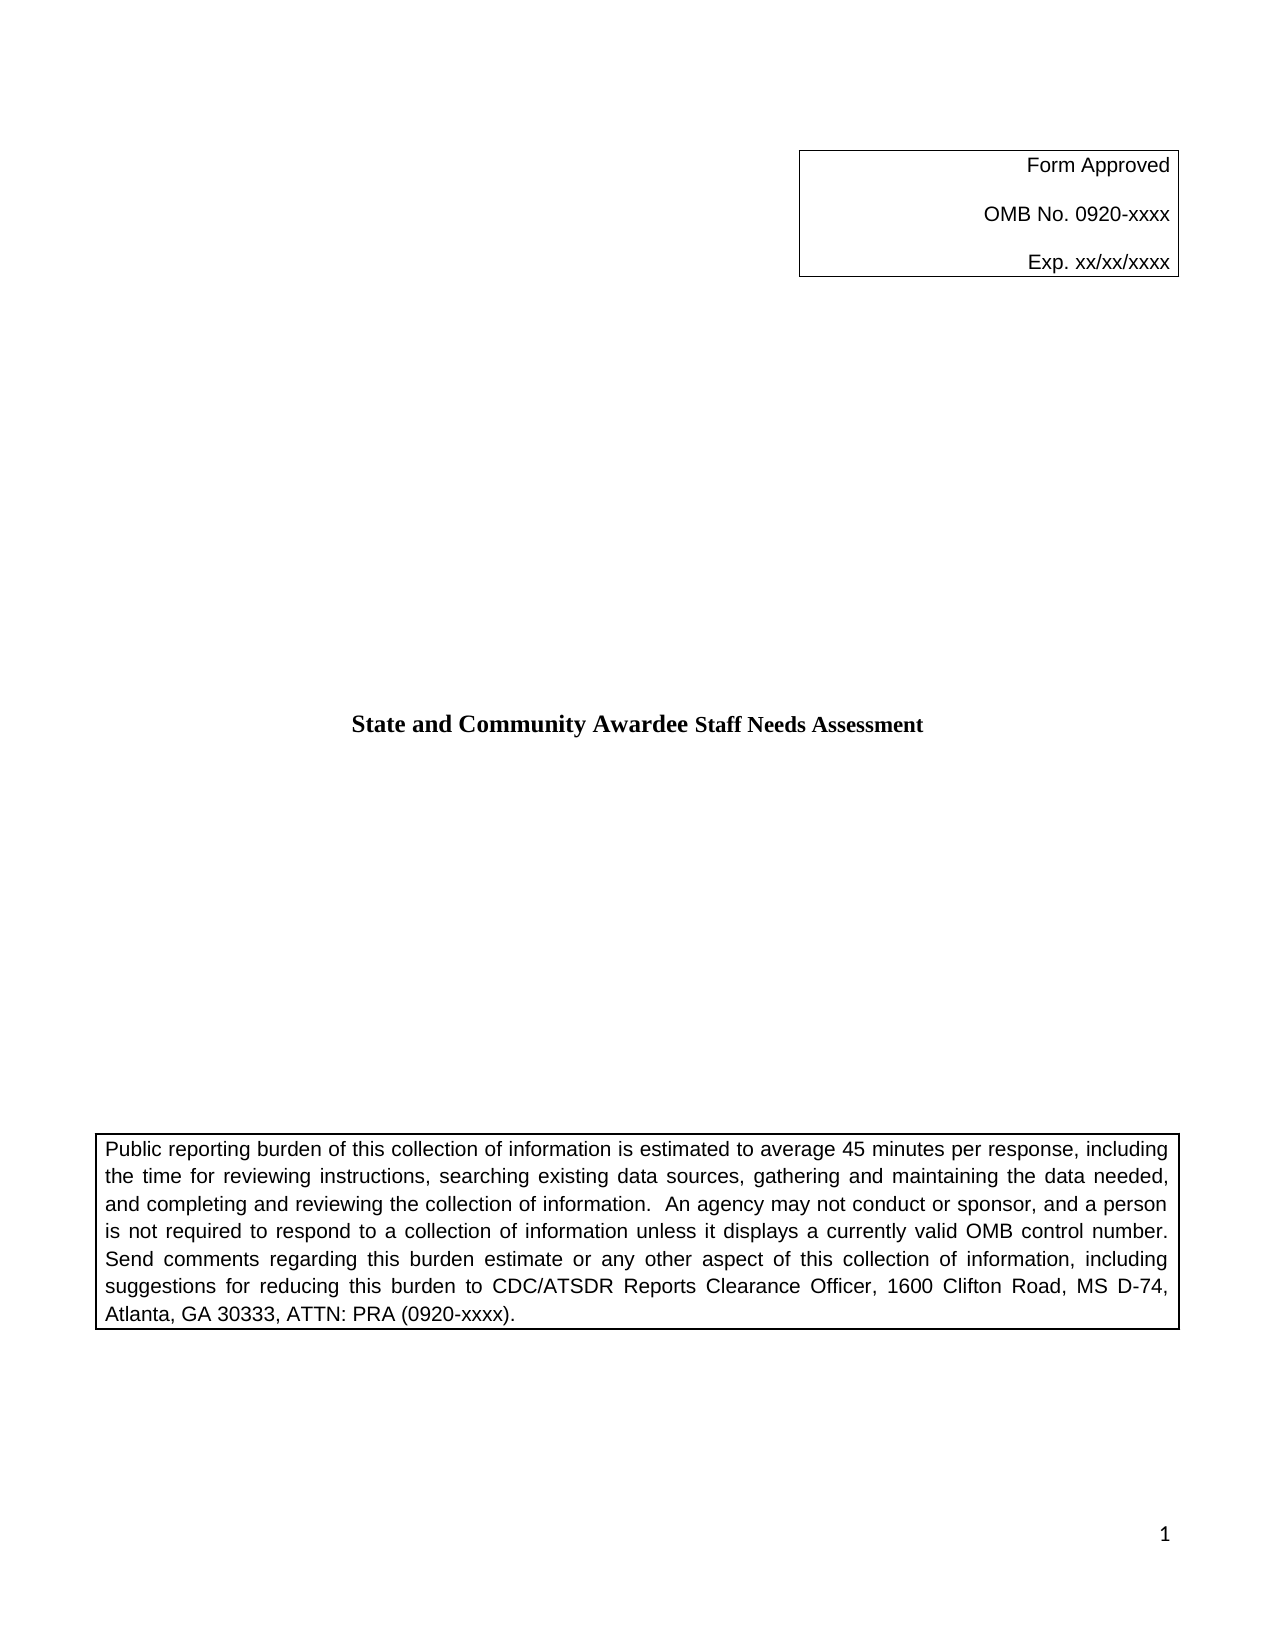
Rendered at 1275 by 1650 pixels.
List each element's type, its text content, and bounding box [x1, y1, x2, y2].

text Exp. xx/xx/xxxx [800, 247, 1178, 276]
text Public reporting burden of this collection of information is estimated to average 45 minutes per response, including the time for reviewing instructions, searching existing data sources, gathering and maintaining the data needed, and completing and reviewing the collection of information. An agency may not conduct or sponsor, and a person is not required to respond to a collection of information unless it displays a currently valid OMB control number. Send comments regarding this burden estimate or any other aspect of this collection of information, including suggestions for reducing this burden to CDC/ATSDR Reports Clearance Officer, 1600 Clifton Road, MS D-74, Atlanta, GA 30333, ATTN: PRA (0920-xxxx). [97, 1135, 1178, 1328]
text State and Community Awardee Staff Needs Assessment [105, 709, 1170, 738]
text Form Approved [800, 151, 1178, 177]
text OMB No. 0920-xxxx [800, 198, 1178, 225]
